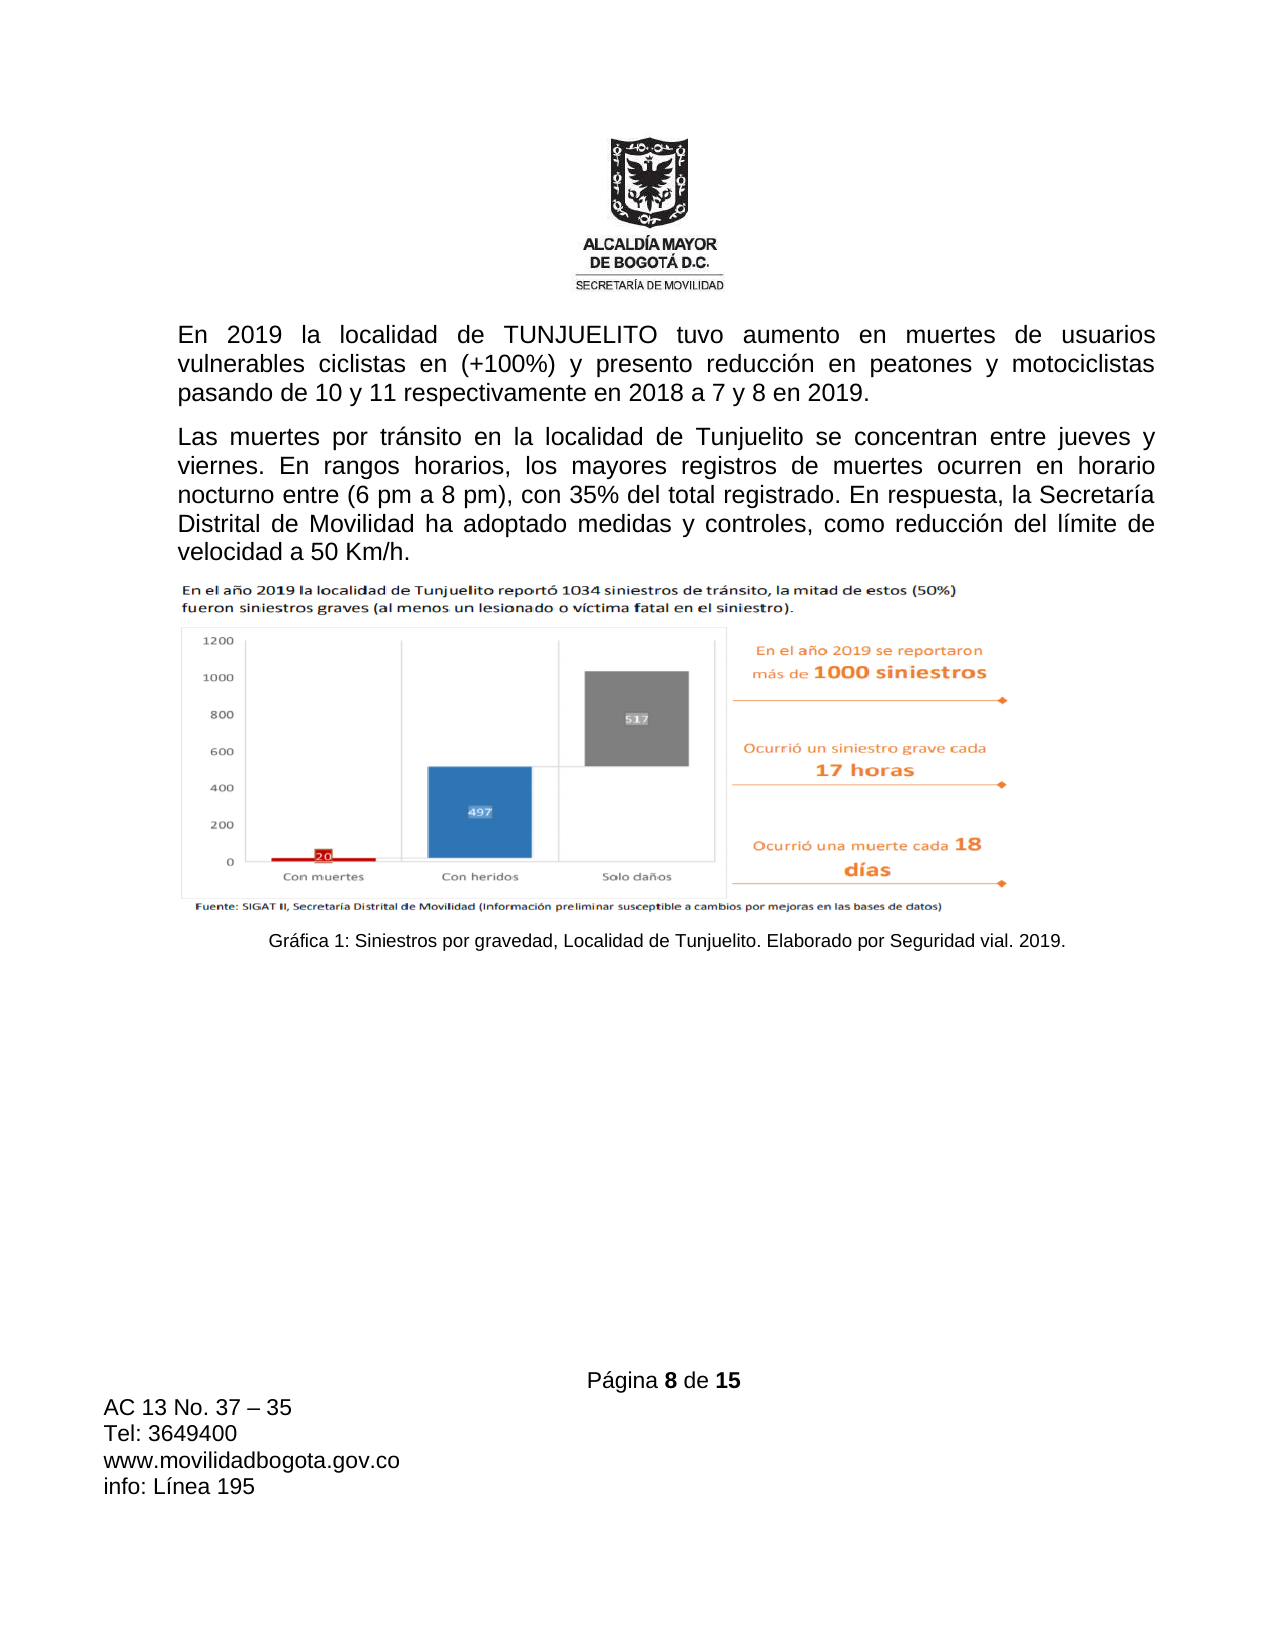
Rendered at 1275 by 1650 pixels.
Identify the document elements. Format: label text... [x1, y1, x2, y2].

picture [177, 581, 1015, 915]
text En 2019 la localidad de TUNJUELITO tuvo aumento en muertes de usuarios vulnerables ciclistas en (+100%) y presento reducción en peatones y motociclistas pasando de 10 y 11 respectivamente en 2018 a 7 y 8 en 2019. [177, 321, 1157, 407]
picture [570, 123, 727, 292]
text Las muertes por tránsito en la localidad de Tunjuelito se concentran entre jueves y viernes. En rangos horarios, los mayores registros de muertes ocurren en horario nocturno entre (6 pm a 8 pm), con 35% del total registrado. En respuesta, la Secretaría Distrital de Movilidad ha adoptado medidas y controles, como reducción del límite de velocidad a 50 Km/h. [177, 422, 1157, 566]
text Gráfica 1: Siniestros por gravedad, Localidad de Tunjuelito. Elaborado por Seguridad vial. 2019. [177, 930, 1157, 952]
